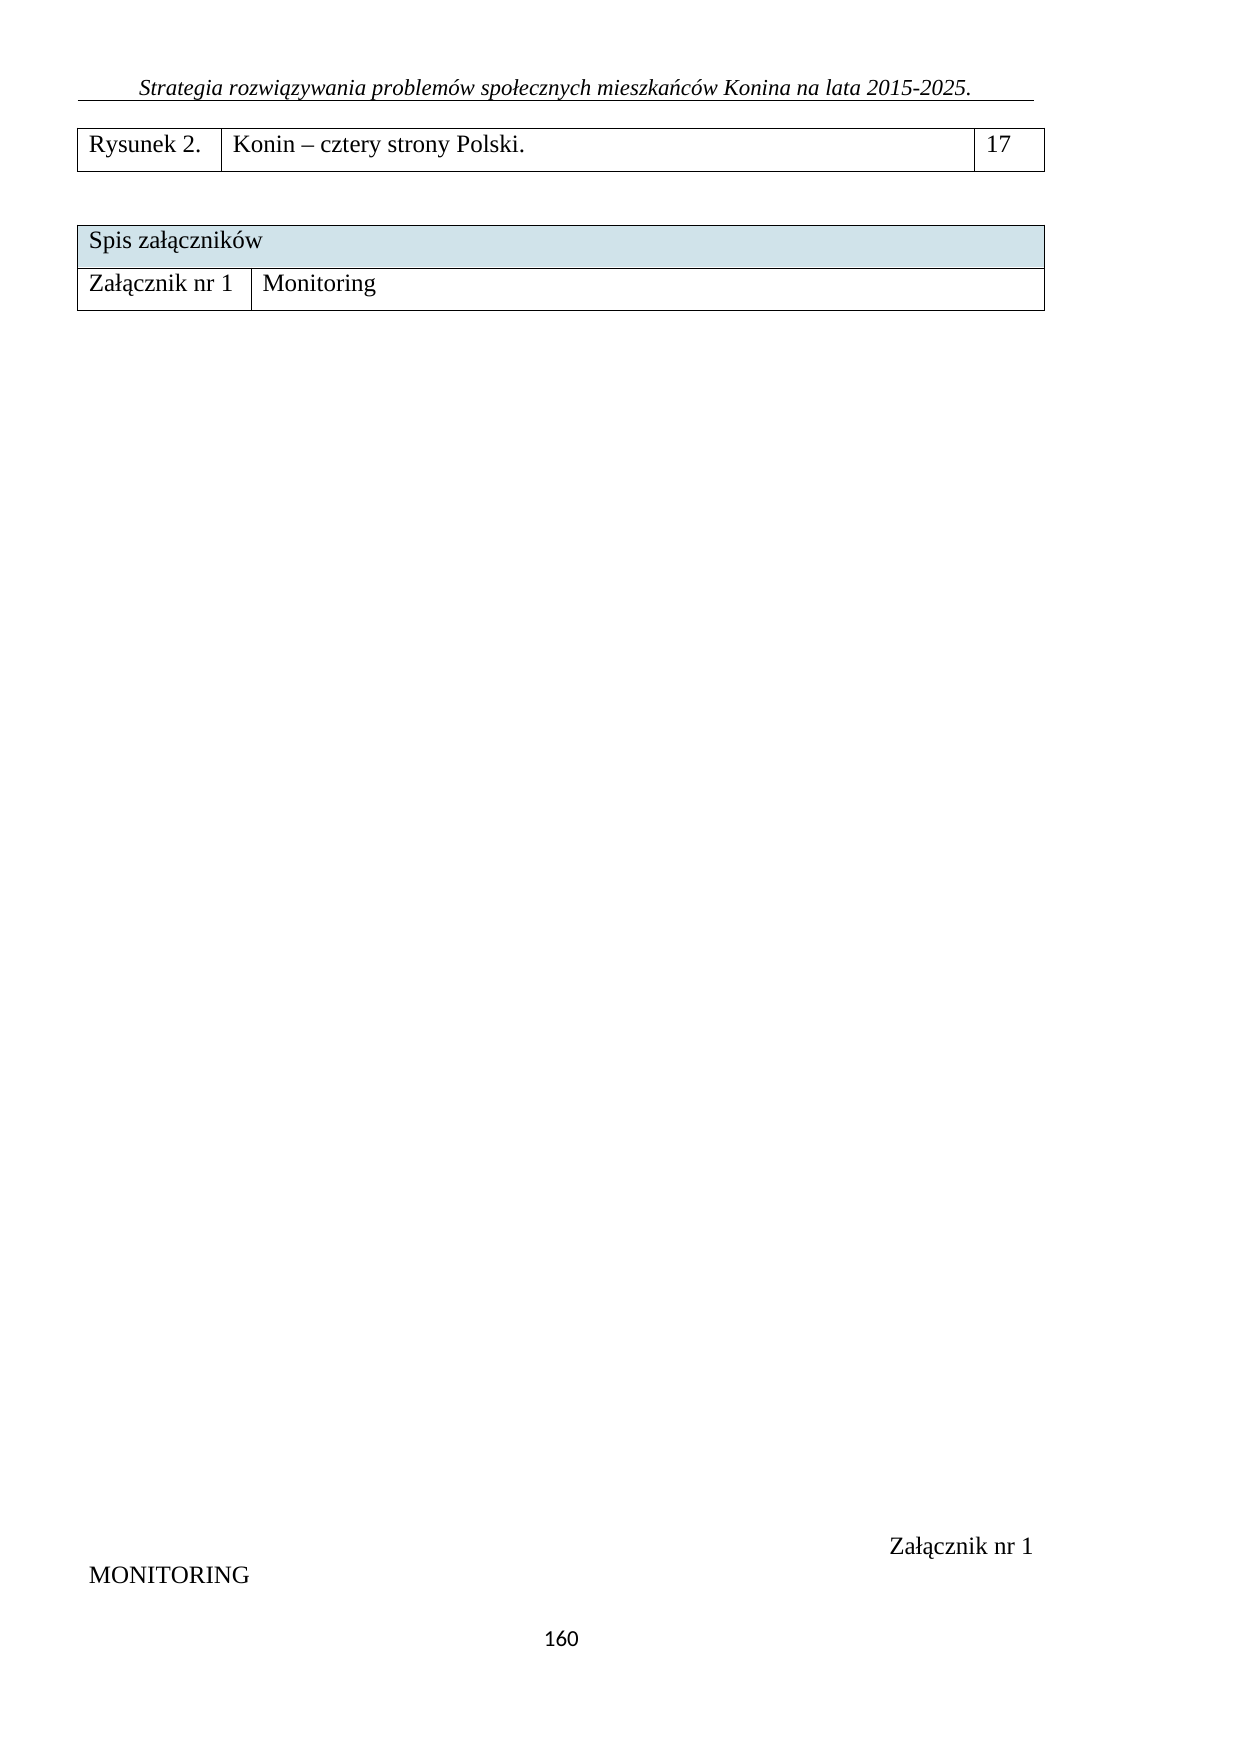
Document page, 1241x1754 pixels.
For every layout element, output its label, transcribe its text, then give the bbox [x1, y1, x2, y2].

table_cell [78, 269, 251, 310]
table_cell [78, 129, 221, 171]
text MONITORING [89, 1560, 1033, 1588]
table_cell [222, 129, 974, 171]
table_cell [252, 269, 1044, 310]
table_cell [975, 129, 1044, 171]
text Załącznik nr 1 [89, 1531, 1033, 1560]
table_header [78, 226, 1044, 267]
